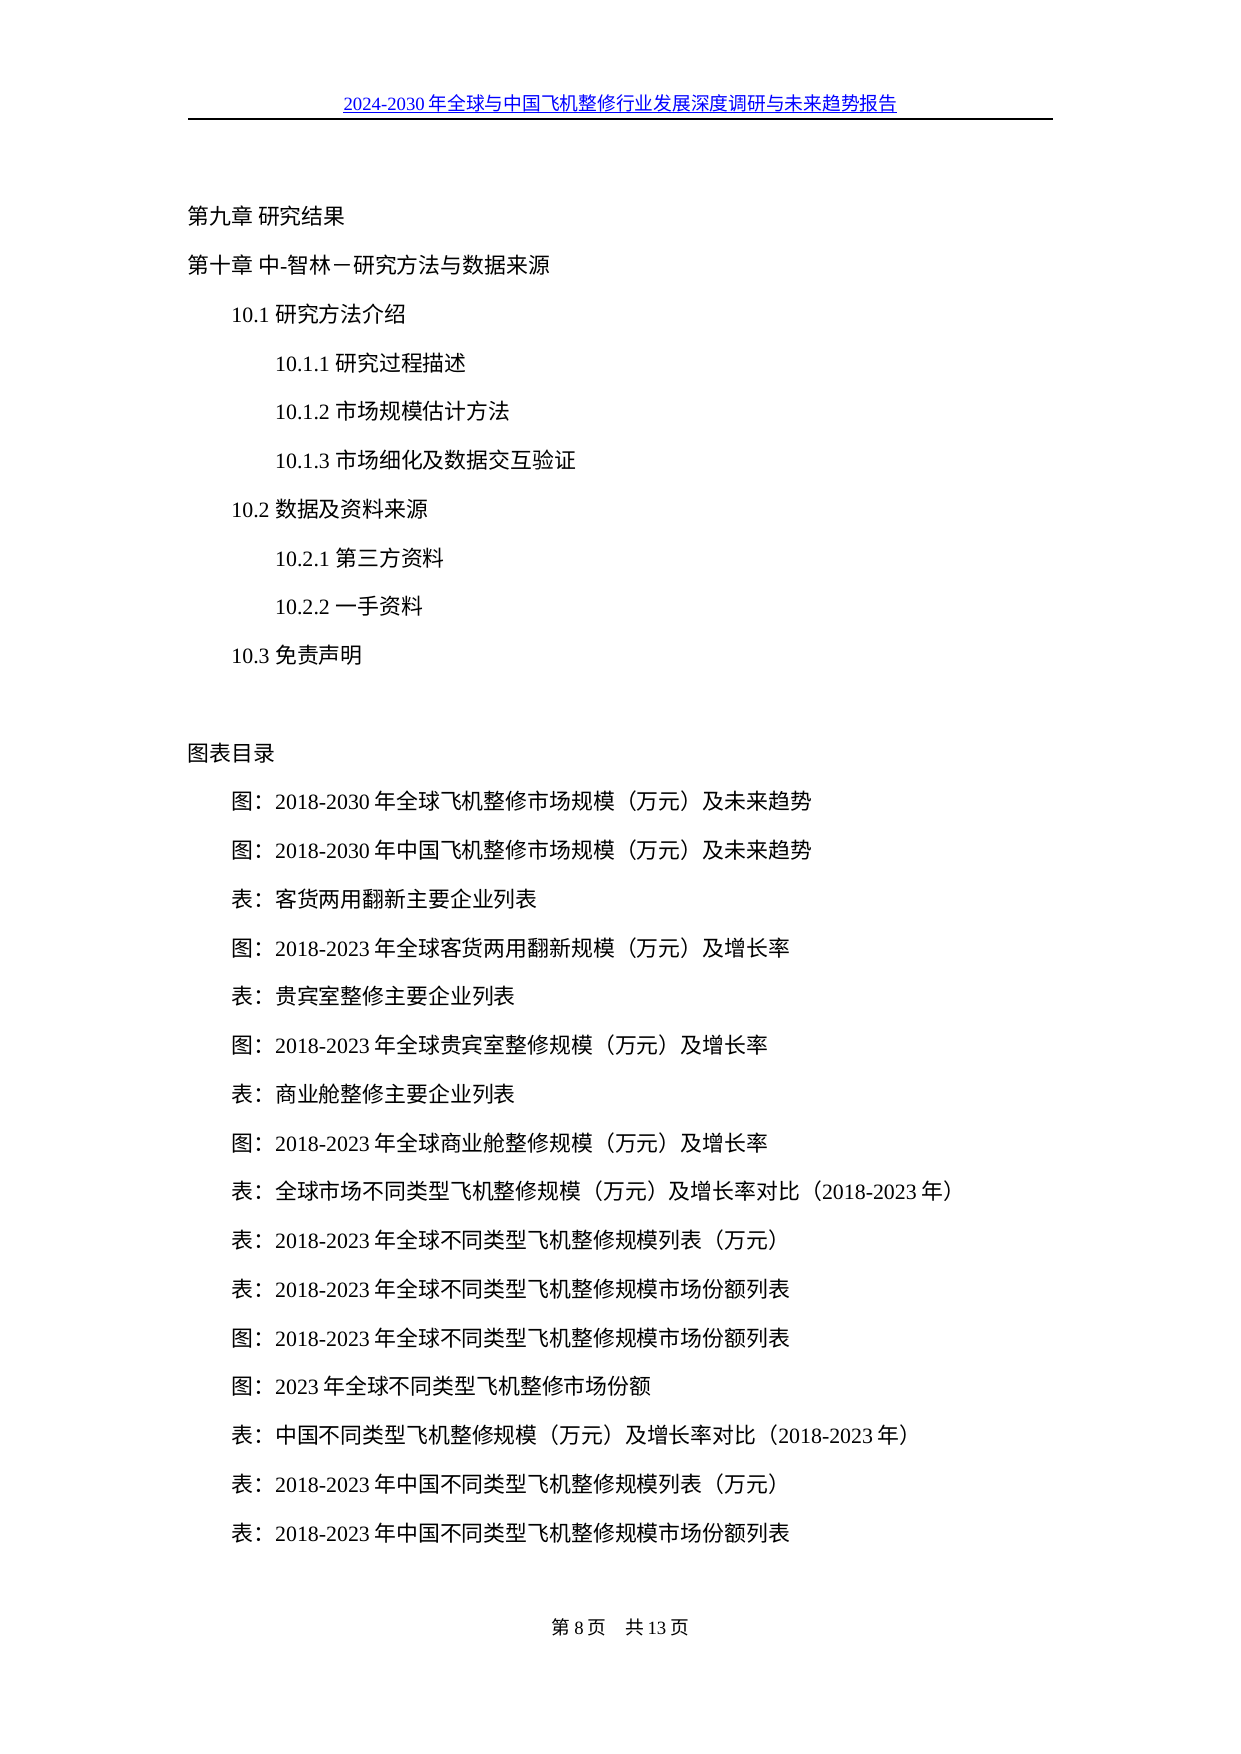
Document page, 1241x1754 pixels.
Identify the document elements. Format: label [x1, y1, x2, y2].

text [187, 150, 1053, 1548]
